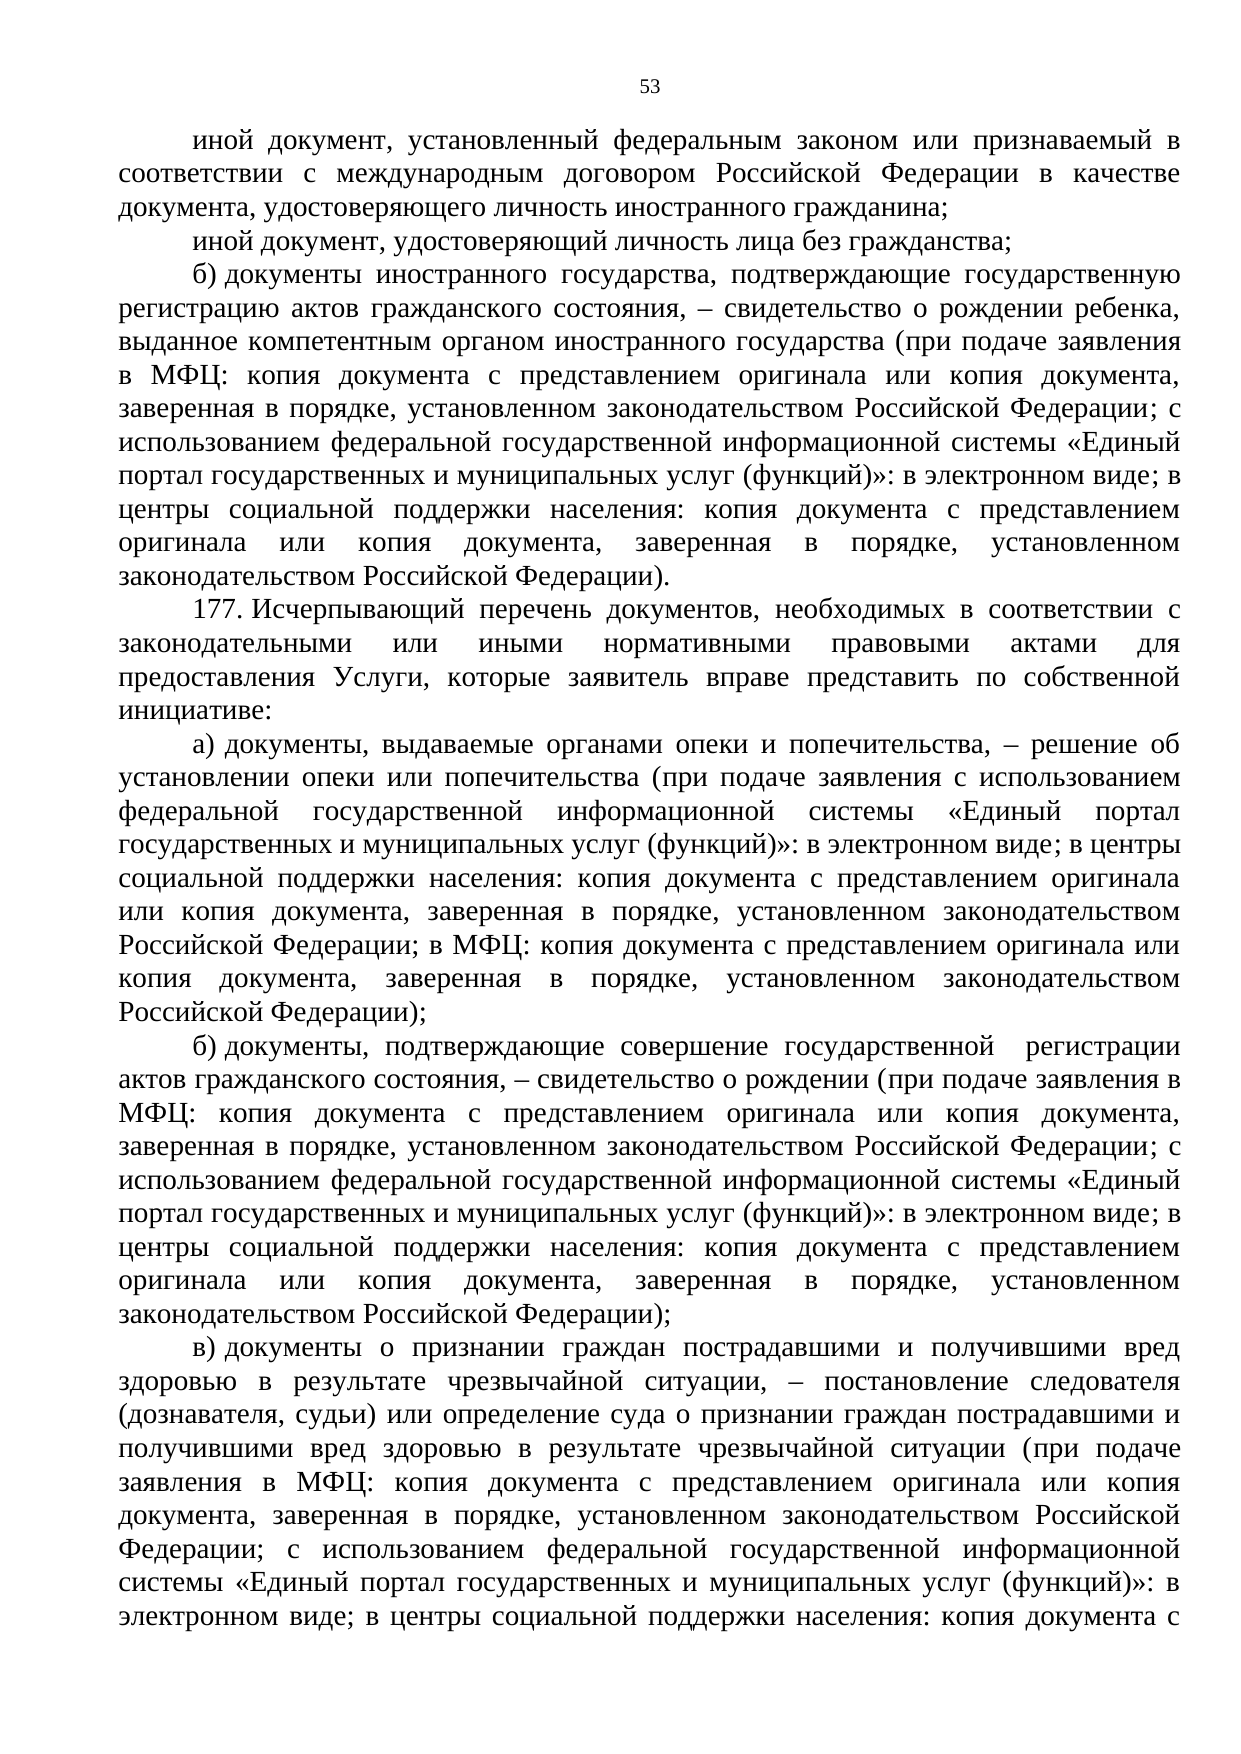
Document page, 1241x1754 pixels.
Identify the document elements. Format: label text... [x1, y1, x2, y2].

list документы, подтверждающие совершение государственной регистрации актов гражданского состояния, – свидетельство о рождении (при подаче заявления в МФЦ: копия документа с представлением оригинала или копия документа, заверенная в порядке, установленном законодательством Российской Федерации; с использованием федеральной государственной информационной системы «Единый портал государственных и муниципальных услуг (функций)»: в электронном виде; в центры социальной поддержки населения: копия документа с представлением оригинала или копия документа, заверенная в порядке, установленном законодательством Российской Федерации); [118, 1028, 1181, 1329]
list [118, 1329, 1181, 1631]
list Исчерпывающий перечень документов, необходимых в соответствии с законодательными или иными нормативными правовыми актами для предоставления Услуги, которые заявитель вправе представить по собственной инициативе: [118, 592, 1181, 726]
list документы иностранного государства, подтверждающие государственную регистрацию актов гражданского состояния , – свидетельство о рождении ребенка, выданное компетентным органом иностранного государства (при подаче заявления в МФЦ: копия документа с представлением оригинала или копия документа, заверенная в порядке, установленном законодательством Российской Федерации; с использованием федеральной государственной информационной системы «Единый портал государственных и муниципальных услуг (функций)»: в электронном виде; в центры социальной поддержки населения: копия документа с представлением оригинала или копия документа, заверенная в порядке, установленном законодательством Российской Федерации). [118, 256, 1181, 592]
text иной документ, установленный федеральным законом или признаваемый в соответствии с международным договором Российской Федерации в качестве документа, удостоверяющего личность иностранного гражданина; [118, 122, 1181, 223]
list документы, выдаваемые органами опеки и попечительства, – решение об установлении опеки или попечительства (при подаче заявления с использованием федеральной государственной информационной системы «Единый портал государственных и муниципальных услуг (функций)»: в электронном виде; в центры социальной поддержки населения: копия документа с представлением оригинала или копия документа, заверенная в порядке, установленном законодательством Российской Федерации; в МФЦ: копия документа с представлением оригинала или копия документа, заверенная в порядке, установленном законодательством Российской Федерации); [118, 726, 1181, 1028]
text иной документ, удостоверяющий личность лица без гражданства; [118, 223, 1181, 256]
